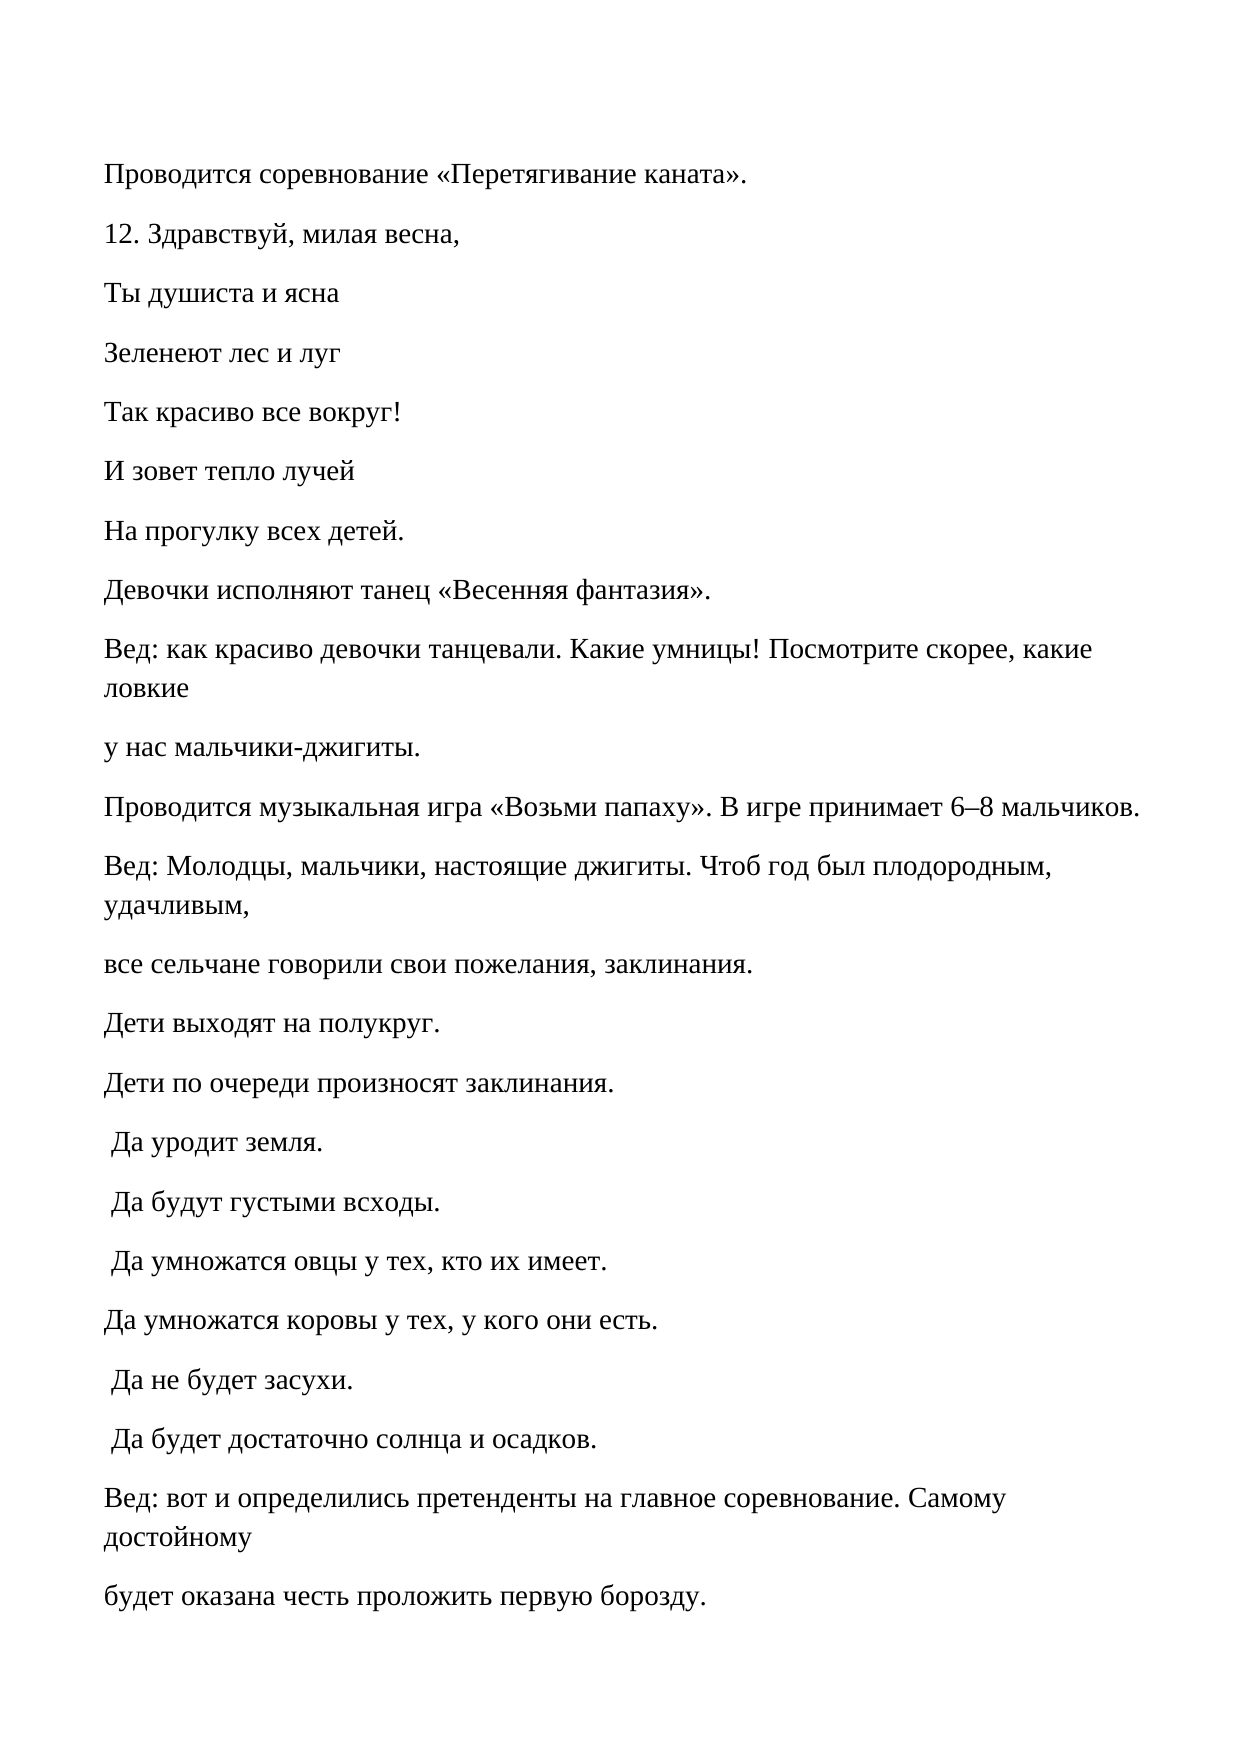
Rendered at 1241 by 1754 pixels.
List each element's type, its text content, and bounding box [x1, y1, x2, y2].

text На прогулку всех детей. [103, 513, 1152, 546]
text Ты душиста и ясна [103, 275, 1152, 309]
text все сельчане говорили свои пожелания, заклинания. [103, 946, 1152, 980]
text Девочки исполняют танец «Весенняя фантазия». [103, 572, 1152, 606]
text И зовет тепло лучей [103, 453, 1152, 487]
text 12. Здравствуй, милая весна, [103, 216, 1152, 249]
text Да умножатся коровы у тех, у кого они есть. [103, 1302, 1152, 1336]
text Да умножатся овцы у тех, кто их имеет. [103, 1243, 1152, 1277]
text у нас мальчики-джигиты. [103, 729, 1152, 763]
text будет оказана честь проложить первую борозду. [103, 1578, 1152, 1612]
text Вед: Молодцы, мальчики, настоящие джигиты. Чтоб год был плодородным, удачливым, [103, 848, 1152, 920]
text Да будет достаточно солнца и осадков. [103, 1421, 1152, 1455]
text Проводится музыкальная игра «Возьми папаху». В игре принимает 6–8 мальчиков. [103, 789, 1152, 822]
text Да не будет засухи. [103, 1362, 1152, 1395]
text Зеленеют лес и луг [103, 335, 1152, 368]
text Вед: как красиво девочки танцевали. Какие умницы! Посмотрите скорее, какие ловкие [103, 632, 1152, 704]
text Проводится соревнование «Перетягивание каната». [103, 118, 1152, 190]
text Дети выходят на полукруг. [103, 1006, 1152, 1039]
text Дети по очереди произносят заклинания. [103, 1065, 1152, 1098]
text Так красиво все вокруг! [103, 394, 1152, 428]
text Вед: вот и определились претенденты на главное соревнование. Самому достойному [103, 1481, 1152, 1553]
text Да будут густыми всходы. [103, 1184, 1152, 1217]
text Да уродит земля. [103, 1124, 1152, 1158]
